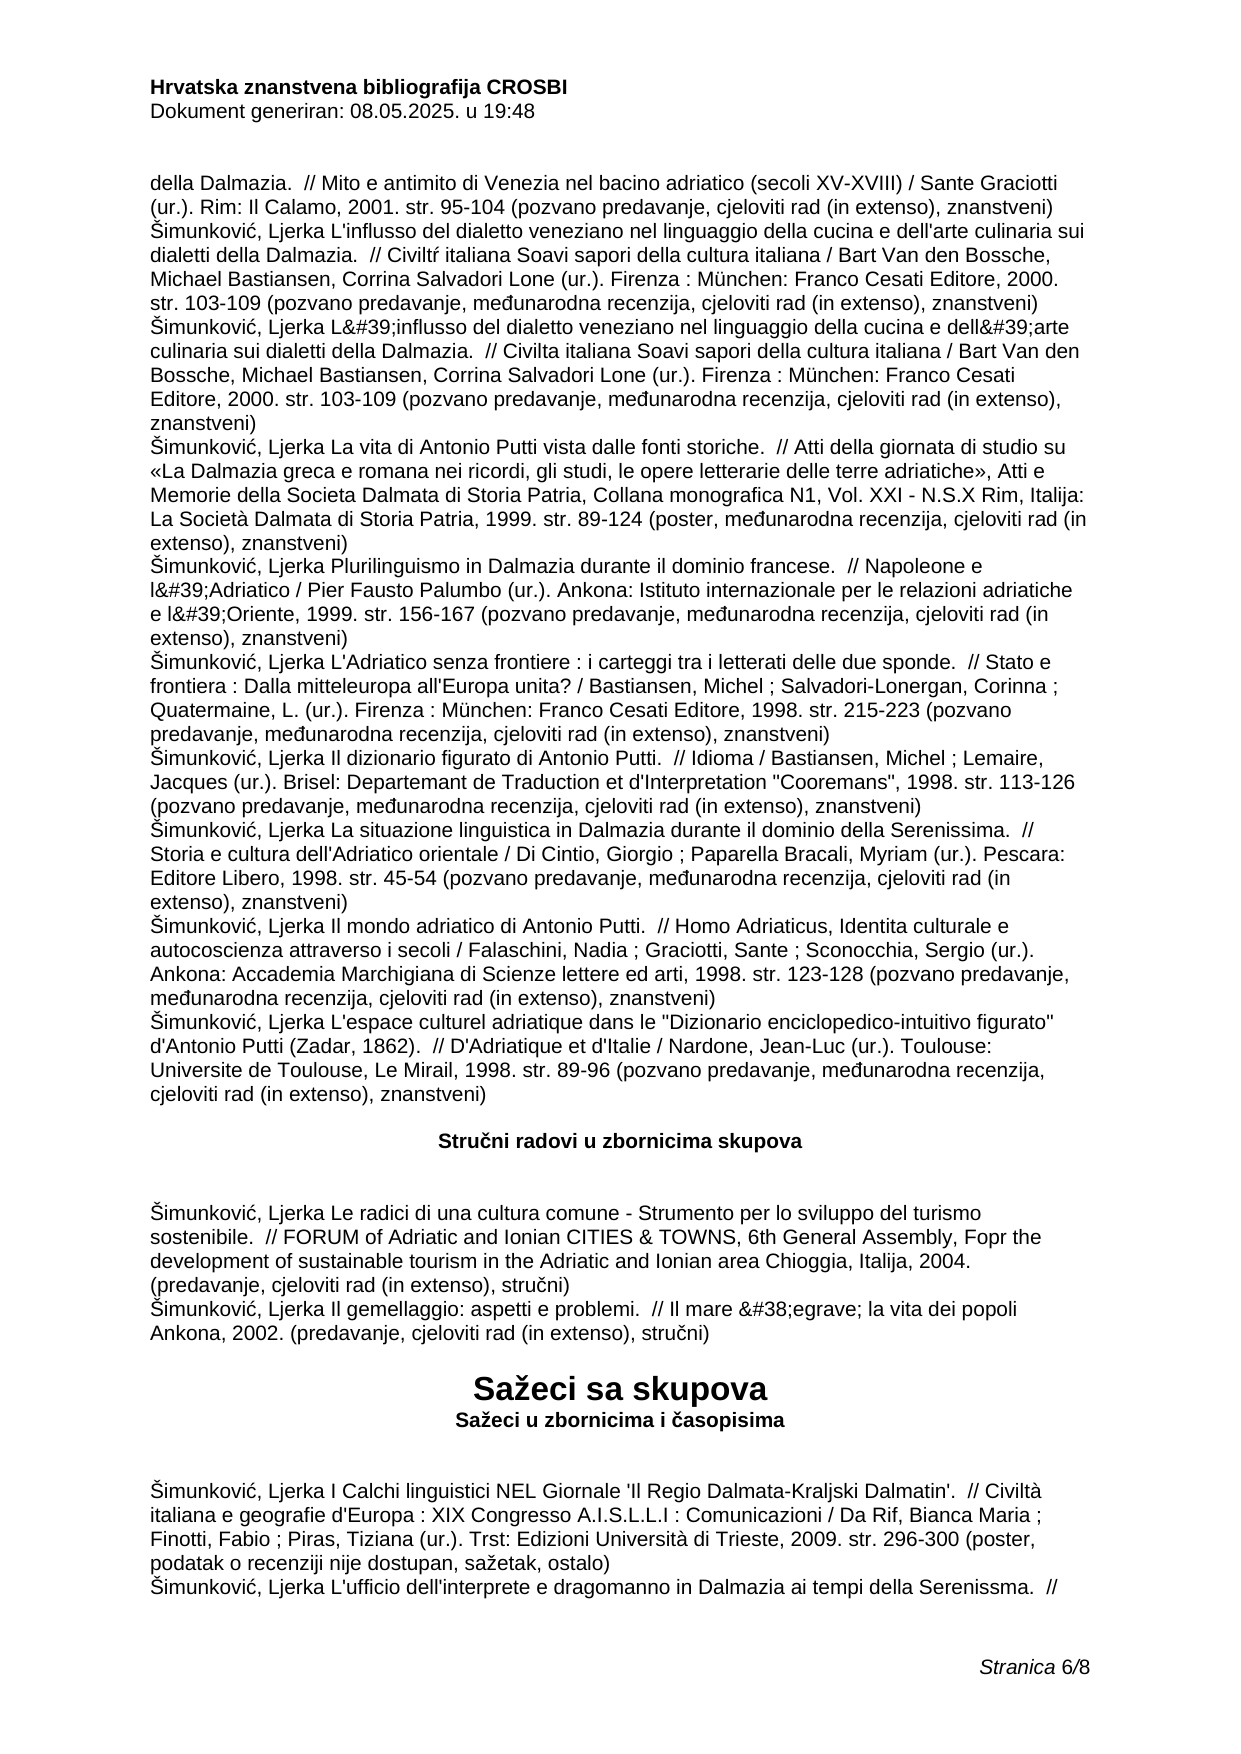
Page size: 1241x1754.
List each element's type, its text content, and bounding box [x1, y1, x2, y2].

text Šimunković, Ljerka [150, 554, 1090, 650]
subtitle Sažeci sa skupova [150, 1369, 1090, 1407]
subtitle Stručni radovi u zbornicima skupova [150, 1129, 1090, 1153]
text Šimunković, Ljerka [150, 315, 1090, 434]
subtitle Sažeci u zbornicima i časopisima [150, 1407, 1090, 1431]
text Šimunković, Ljerka [150, 219, 1090, 315]
text Šimunković, Ljerka [150, 1009, 1090, 1105]
text Šimunković, Ljerka [150, 434, 1090, 554]
text Šimunković, Ljerka [150, 650, 1090, 746]
text Šimunković, Ljerka [150, 818, 1090, 914]
text Šimunković, Ljerka [150, 1297, 1090, 1345]
text Šimunković, Ljerka [150, 1201, 1090, 1297]
text Šimunković, Ljerka [150, 914, 1090, 1009]
text Šimunković, Ljerka [150, 1575, 1090, 1599]
text Šimunković, Ljerka [150, 1479, 1090, 1575]
text Šimunković, Ljerka [150, 746, 1090, 818]
text Šimunković, Ljerka [150, 171, 1090, 219]
